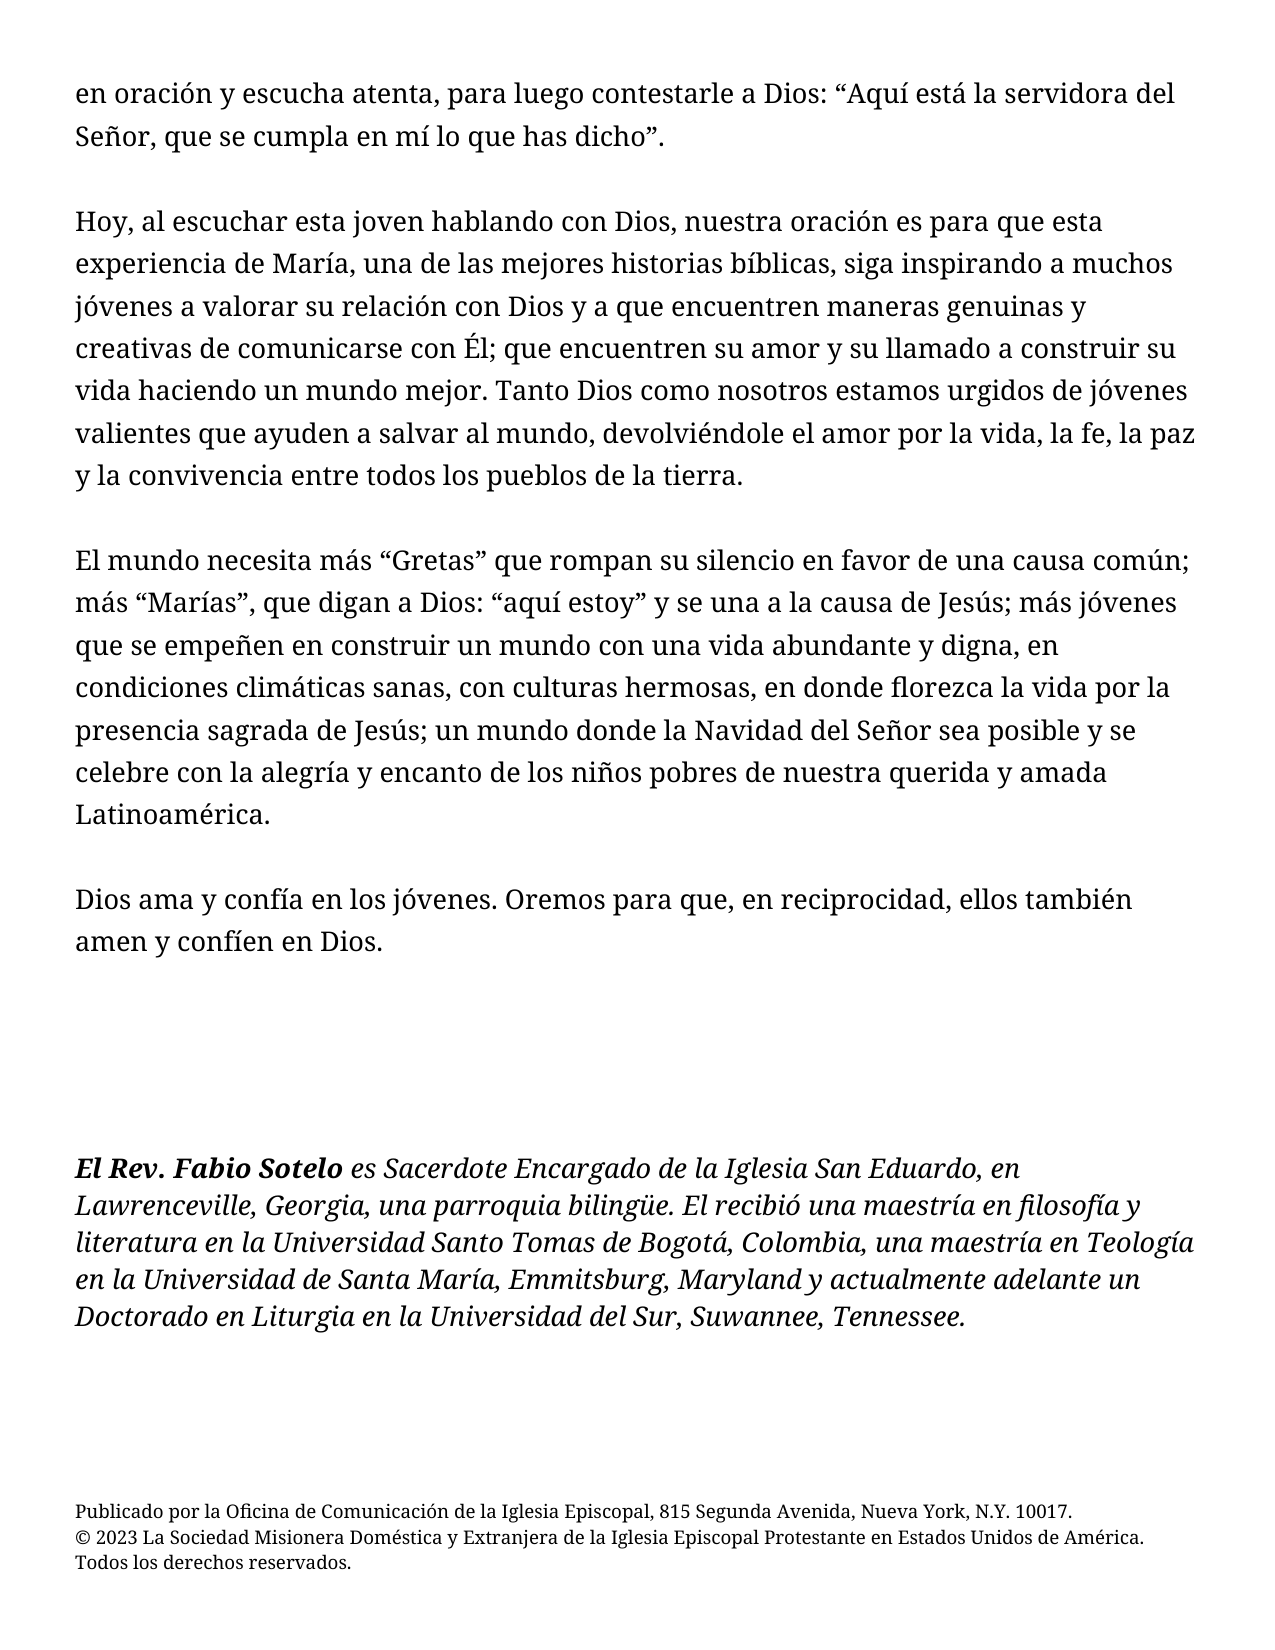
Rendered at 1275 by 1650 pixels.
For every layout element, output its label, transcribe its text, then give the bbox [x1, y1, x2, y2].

text Dios ama y confía en los jóvenes. Oremos para que, en reciprocidad, ellos también amen y confíen en Dios. [75, 881, 1200, 960]
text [75, 75, 1200, 154]
text El mundo necesita más “Gretas” que rompan su silencio en favor de una causa común; más “Marías”, que digan a Dios: “aquí estoy” y se una a la causa de Jesús; más jóvenes que se empeñen en construir un mundo con una vida abundante y digna, en condiciones climáticas sanas, con culturas hermosas, en donde florezca la vida por la presencia sagrada de Jesús; un mundo donde la Navidad del Señor sea posible y se celebre con la alegría y encanto de los niños pobres de nuestra querida y amada Latinoamérica. [75, 541, 1200, 833]
text Hoy, al escuchar esta joven hablando con Dios, nuestra oración es para que esta experiencia de María, una de las mejores historias bíblicas, siga inspirando a muchos jóvenes a valorar su relación con Dios y a que encuentren maneras genuinas y creativas de comunicarse con Él; que encuentren su amor y su llamado a construir su vida haciendo un mundo mejor. Tanto Dios como nosotros estamos urgidos de jóvenes valientes que ayuden a salvar al mundo, devolviéndole el amor por la vida, la fe, la paz y la convivencia entre todos los pueblos de la tierra. [75, 202, 1200, 493]
text El Rev. Fabio Sotelo es Sacerdote Encargado de la Iglesia San Eduardo, en Lawrenceville, Georgia, una parroquia bilingüe. El recibió una maestría en filosofía y literatura en la Universidad Santo Tomas de Bogotá, Colombia, una maestría en Teología en la Universidad de Santa María, Emmitsburg, Maryland y actualmente adelante un Doctorado en Liturgia en la Universidad del Sur, Suwannee, Tennessee. [75, 1150, 1200, 1334]
